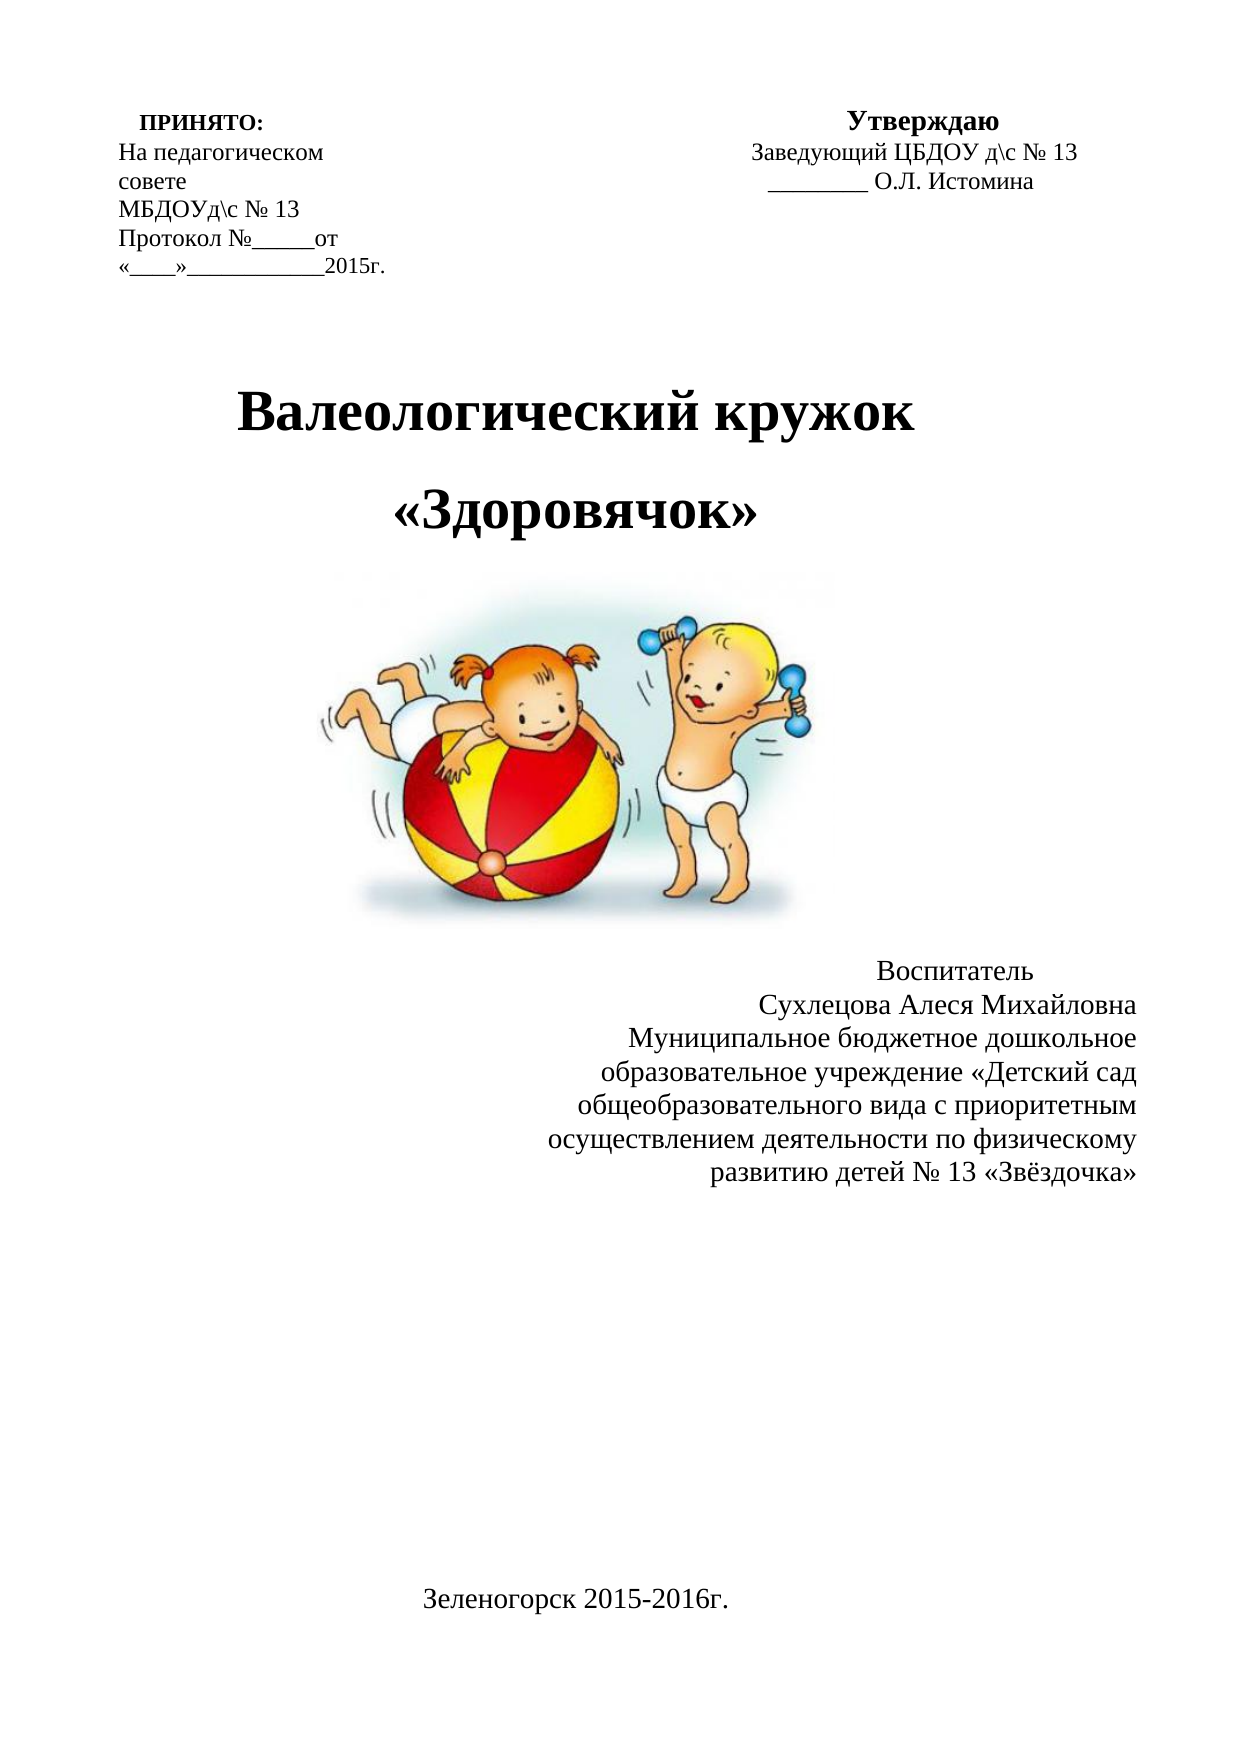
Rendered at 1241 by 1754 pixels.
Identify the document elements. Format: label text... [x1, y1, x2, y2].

text развитию детей № 13 «Звёздочка» [118, 1154, 1137, 1188]
text Зеленогорск 2015-2016г. [118, 1581, 1034, 1615]
text МБДОУд\с № 13 [118, 194, 1034, 223]
text Валеологический кружок [118, 376, 1034, 443]
text Протокол №_____от [118, 223, 1034, 252]
text осуществлением деятельности по физическому [118, 1121, 1137, 1154]
text «____»____________2015г. [118, 252, 1034, 278]
picture [316, 572, 836, 929]
text «Здоровячок» [118, 474, 1034, 541]
text Сухлецова Алеся Михайловна [118, 987, 1137, 1020]
text образовательное учреждение «Детский сад [118, 1054, 1137, 1087]
text На педагогическом Заведующий ЦБДОУ д\с № 13 совете ________ О.Л. Истомина [118, 137, 1078, 194]
text общеобразовательного вида с приоритетным [118, 1087, 1137, 1121]
text Муниципальное бюджетное дошкольное [118, 1020, 1137, 1054]
text Воспитатель [118, 953, 1034, 987]
text ПРИНЯТО: Утверждаю [59, 103, 1078, 137]
